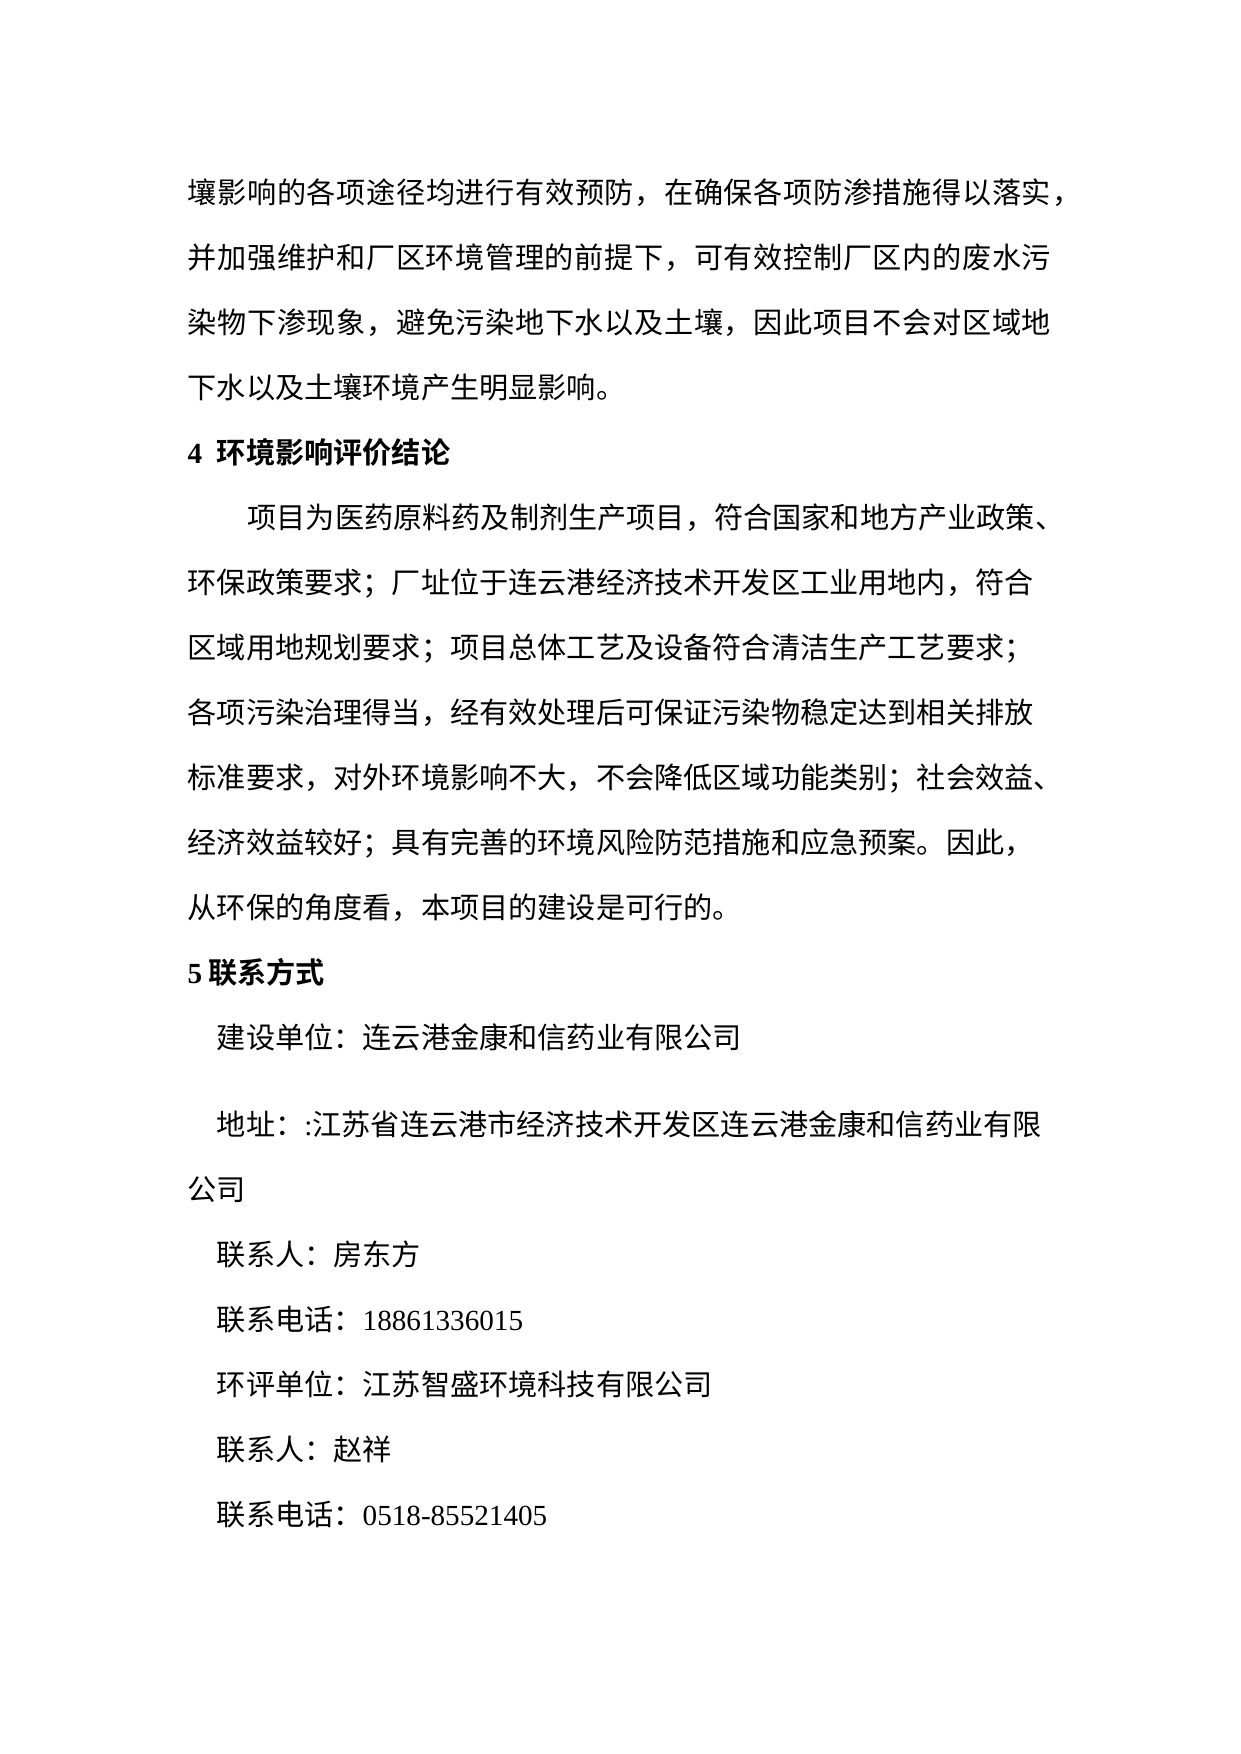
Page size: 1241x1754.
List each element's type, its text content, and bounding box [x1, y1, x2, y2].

text 5联系方式 [187, 939, 1053, 1004]
text 建设单位：连云港金康和信药业有限公司 [187, 1004, 1053, 1069]
text 联系电话：0518-85521405 [187, 1480, 1053, 1545]
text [187, 159, 1053, 419]
text 联系人：房东方 [187, 1220, 1053, 1285]
text 联系人：赵祥 [187, 1415, 1053, 1480]
text 4 环境影响评价结论 [187, 419, 1053, 484]
text 项目为医药原料药及制剂生产项目，符合国家和地方产业政策、环保政策要求；厂址位于连云港经济技术开发区工业用地内，符合区域用地规划要求；项目总体工艺及设备符合清洁生产工艺要求；各项污染治理得当，经有效处理后可保证污染物稳定达到相关排放标准要求，对外环境影响不大，不会降低区域功能类别；社会效益、经济效益较好；具有完善的环境风险防范措施和应急预案。因此，从环保的角度看，本项目的建设是可行的。 [187, 484, 1053, 939]
text 联系电话：18861336015 [187, 1285, 1053, 1350]
text 环评单位：江苏智盛环境科技有限公司 [187, 1350, 1053, 1415]
text 地址：:江苏省连云港市经济技术开发区连云港金康和信药业有限公司 [187, 1090, 1053, 1220]
